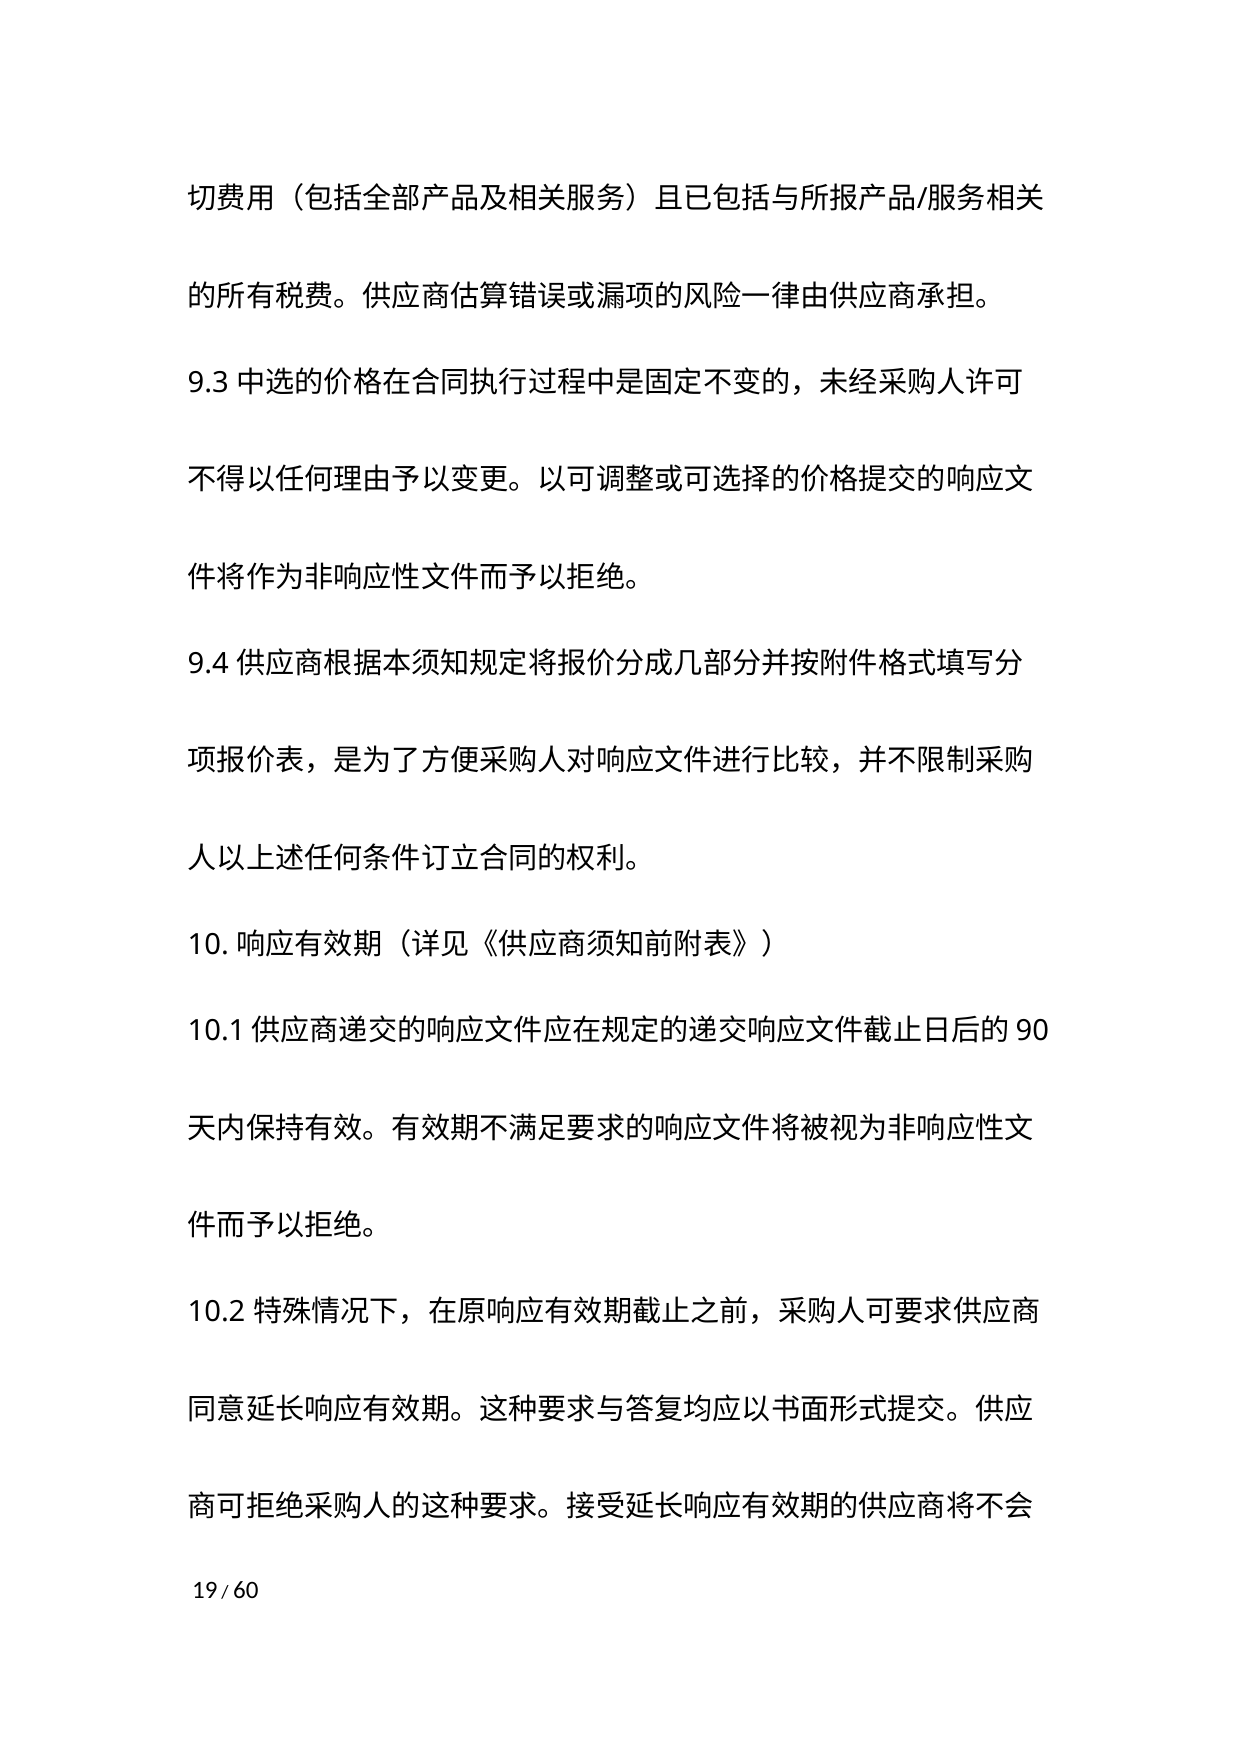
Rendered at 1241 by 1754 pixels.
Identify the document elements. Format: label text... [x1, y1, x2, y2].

text 9.4 供应商根据本须知规定将报价分成几部分并按附件格式填写分项报价表，是为了方便采购人对响应文件进行比较，并不限制采购人以上述任何条件订立合同的权利。 [187, 628, 1053, 888]
text 9.3 中选的价格在合同执行过程中是固定不变的，未经采购人许可不得以任何理由予以变更。以可调整或可选择的价格提交的响应文件将作为非响应性文件而予以拒绝。 [187, 347, 1053, 607]
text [187, 1277, 1053, 1537]
text 10.1供应商递交的响应文件应在规定的递交响应文件截止日后的90天内保持有效。有效期不满足要求的响应文件将被视为非响应性文件而予以拒绝。 [187, 995, 1053, 1255]
text 10. 响应有效期（详见《供应商须知前附表》） [187, 909, 1053, 974]
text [187, 163, 1053, 326]
